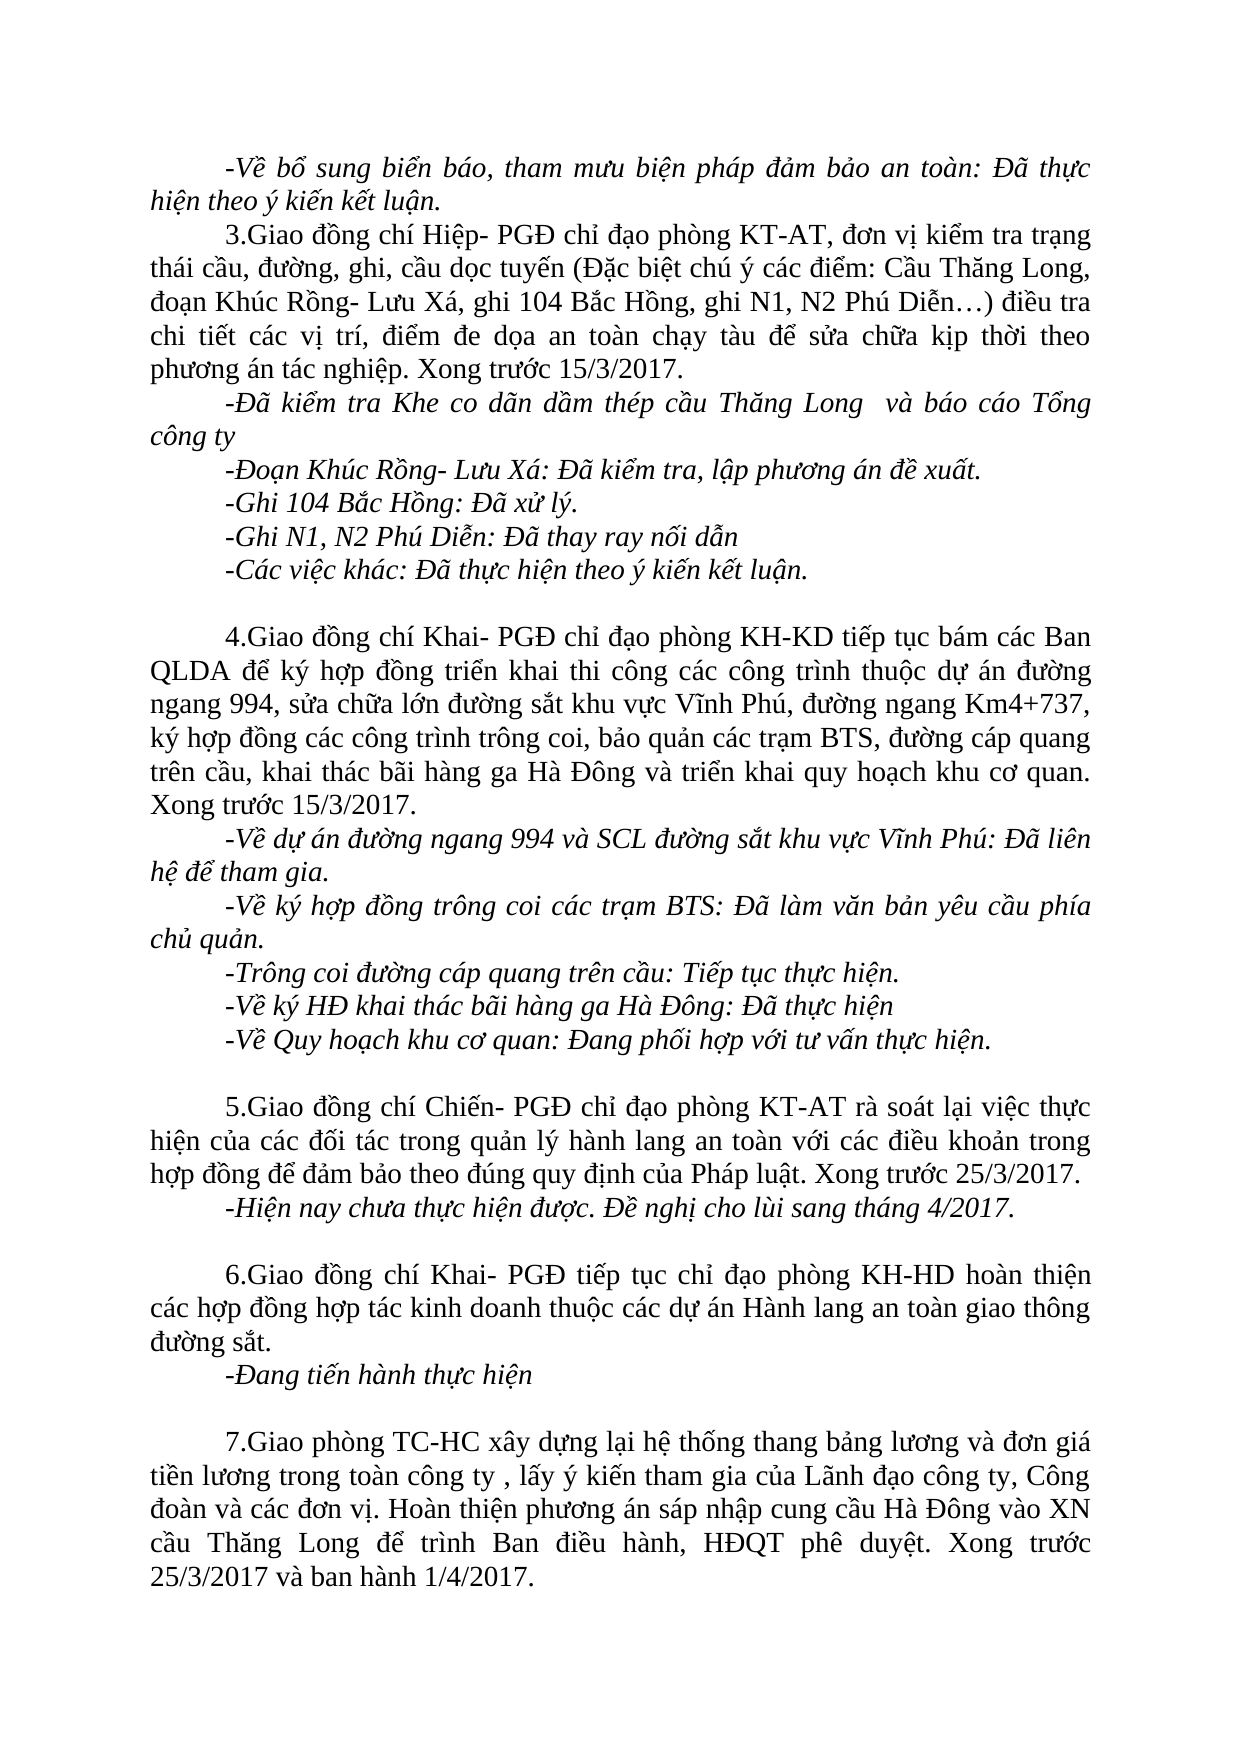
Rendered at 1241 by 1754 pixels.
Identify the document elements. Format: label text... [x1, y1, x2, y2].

text -Đã kiểm tra Khe co dãn dầm thép cầu Thăng Long và báo cáo Tổng công ty [150, 385, 1093, 452]
text -Về ký hợp đồng trông coi các trạm BTS: Đã làm văn bản yêu cầu phía chủ quản. [150, 888, 1093, 955]
text -Các việc khác: Đã thực hiện theo ý kiến kết luận. [150, 552, 1093, 586]
text -Về Quy hoạch khu cơ quan: Đang phối hợp với tư vấn thực hiện. [150, 1022, 1093, 1056]
text 3.Giao đồng chí Hiệp- PGĐ chỉ đạo phòng KT-AT, đơn vị kiểm tra trạng thái cầu, đường, ghi, cầu dọc tuyến (Đặc biệt chú ý các điểm: Cầu Thăng Long, đoạn Khúc Rồng- Lưu Xá, ghi 104 Bắc Hồng, ghi N1, N2 Phú Diễn…) điều tra chi tiết các vị trí, điểm đe dọa an toàn chạy tàu để sửa chữa kịp thời theo phương án tác nghiệp. Xong trước 15/3/2017. [150, 217, 1093, 385]
text -Hiện nay chưa thực hiện được. Đề nghị cho lùi sang tháng 4/2017. [150, 1190, 1093, 1223]
text 7.Giao phòng TC-HC xây dựng lại hệ thống thang bảng lương và đơn giá tiền lương trong toàn công ty , lấy ý kiến tham gia của Lãnh đạo công ty, Công đoàn và các đơn vị. Hoàn thiện phương án sáp nhập cung cầu Hà Đông vào XN cầu Thăng Long để trình Ban điều hành, HĐQT phê duyệt. Xong trước 25/3/2017 và ban hành 1/4/2017. [150, 1424, 1093, 1592]
text 6.Giao đồng chí Khai- PGĐ tiếp tục chỉ đạo phòng KH-HD hoàn thiện các hợp đồng hợp tác kinh doanh thuộc các dự án Hành lang an toàn giao thông đường sắt. [150, 1257, 1093, 1357]
text -Ghi 104 Bắc Hồng: Đã xử lý. [150, 485, 1093, 519]
text -Đang tiến hành thực hiện [150, 1357, 1093, 1391]
text -Về dự án đường ngang 994 và SCL đường sắt khu vực Vĩnh Phú: Đã liên hệ để tham gia. [150, 821, 1093, 888]
text -Về bổ sung biển báo, tham mưu biện pháp đảm bảo an toàn: Đã thực hiện theo ý kiến kết luận. [150, 150, 1093, 217]
text -Trông coi đường cáp quang trên cầu: Tiếp tục thực hiện. [150, 955, 1093, 988]
text -Ghi N1, N2 Phú Diễn: Đã thay ray nối dẫn [150, 519, 1093, 552]
text -Đoạn Khúc Rồng- Lưu Xá: Đã kiểm tra, lập phương án đề xuất. [150, 452, 1093, 485]
text 4.Giao đồng chí Khai- PGĐ chỉ đạo phòng KH-KD tiếp tục bám các Ban QLDA để ký hợp đồng triển khai thi công các công trình thuộc dự án đường ngang 994, sửa chữa lớn đường sắt khu vực Vĩnh Phú, đường ngang Km4+737, ký hợp đồng các công trình trông coi, bảo quản các trạm BTS, đường cáp quang trên cầu, khai thác bãi hàng ga Hà Đông và triển khai quy hoạch khu cơ quan. Xong trước 15/3/2017. [150, 619, 1093, 821]
text -Về ký HĐ khai thác bãi hàng ga Hà Đông: Đã thực hiện [150, 988, 1093, 1022]
text 5.Giao đồng chí Chiến- PGĐ chỉ đạo phòng KT-AT rà soát lại việc thực hiện của các đối tác trong quản lý hành lang an toàn với các điều khoản trong hợp đồng để đảm bảo theo đúng quy định của Pháp luật. Xong trước 25/3/2017. [150, 1089, 1093, 1190]
